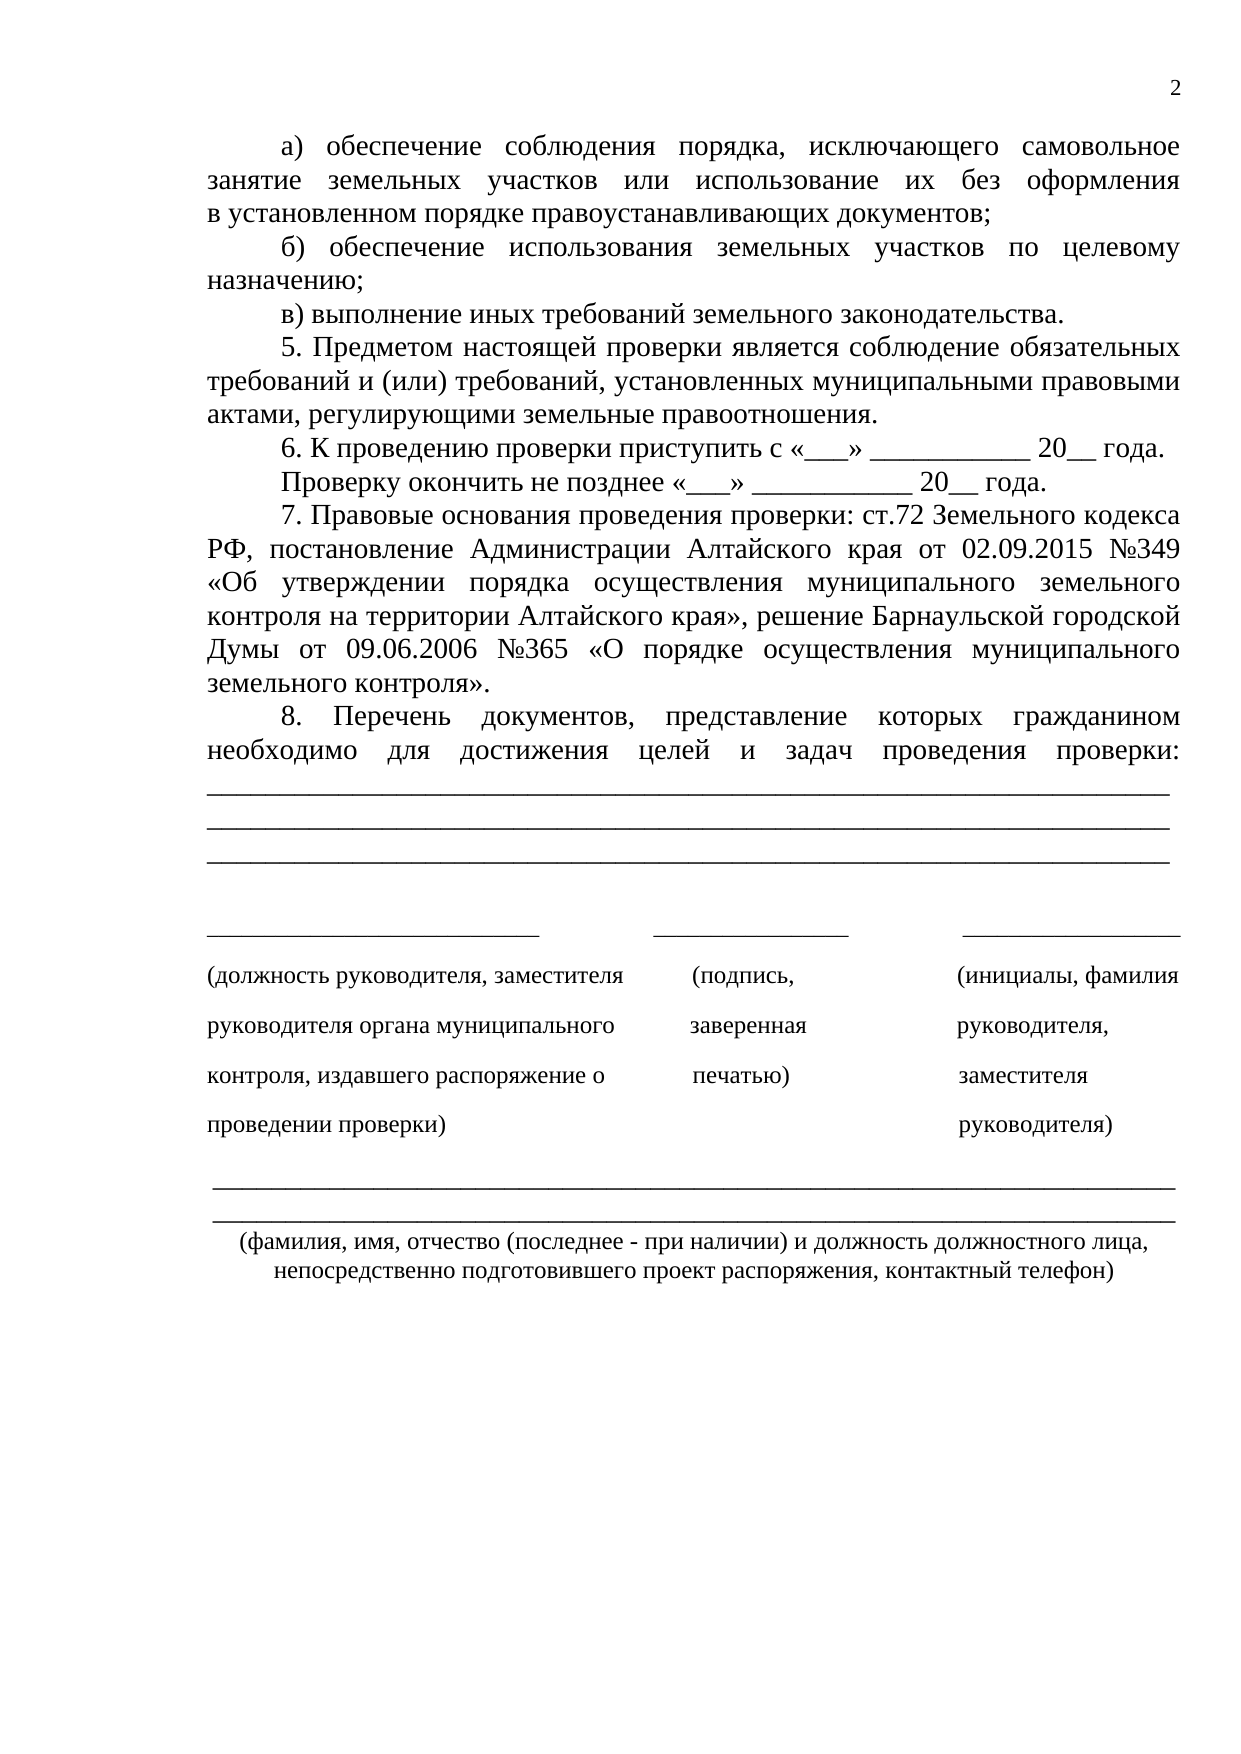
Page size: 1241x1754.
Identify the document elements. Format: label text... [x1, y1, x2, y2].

text 6. К проведению проверки приступить с «___» ___________ 20__ года. [207, 430, 1181, 464]
text контроля, издавшего распоряжение о печатью) заместителя [207, 1060, 1181, 1088]
text проведении проверки) руководителя) [207, 1109, 1181, 1138]
text непосредственно подготовившего проект распоряжения, контактный телефон) [207, 1255, 1181, 1283]
text 7. Правовые основания проведения проверки: ст.72 Земельного кодекса РФ, постановление Администрации Алтайского края от 02.09.2015 №349 «Об утверждении порядка осуществления муниципального земельного контроля на территории Алтайского края», решение Барнаульской городской Думы от 09.06.2006 №365 «О порядке осуществления муниципального земельного контроля». [207, 497, 1181, 698]
text Проверку окончить не позднее «___» ___________ 20__ года. [207, 464, 1181, 497]
text ____________________________________________________________________________________________________________________________________ [207, 799, 1181, 866]
text (фамилия, имя, отчество (последнее - при наличии) и должность должностного лица, [207, 1226, 1181, 1255]
text 8. Перечень документов, представление которых гражданином необходимо для достижения целей и задач проведения проверки: __________________________________________________________________ [207, 698, 1181, 799]
text (должность руководителя, заместителя (подпись, (инициалы, фамилия [207, 961, 1181, 989]
text ____________________________________________________________________________________________________________________________________ [207, 1159, 1181, 1226]
text руководителя органа муниципального заверенная руководителя, [207, 1010, 1181, 1039]
text в) выполнение иных требований земельного законодательства. [207, 296, 1181, 329]
text а) обеспечение соблюдения порядка, исключающего самовольное занятие земельных участков или использование их без оформления в установленном порядке правоустанавливающих документов; [207, 128, 1181, 229]
text _____________________________ _________________ ___________________ [207, 913, 1181, 940]
text 5. Предметом настоящей проверки является соблюдение обязательных требований и (или) требований, установленных муниципальными правовыми актами, регулирующими земельные правоотношения. [207, 329, 1181, 430]
text б) обеспечение использования земельных участков по целевому назначению; [207, 229, 1181, 296]
